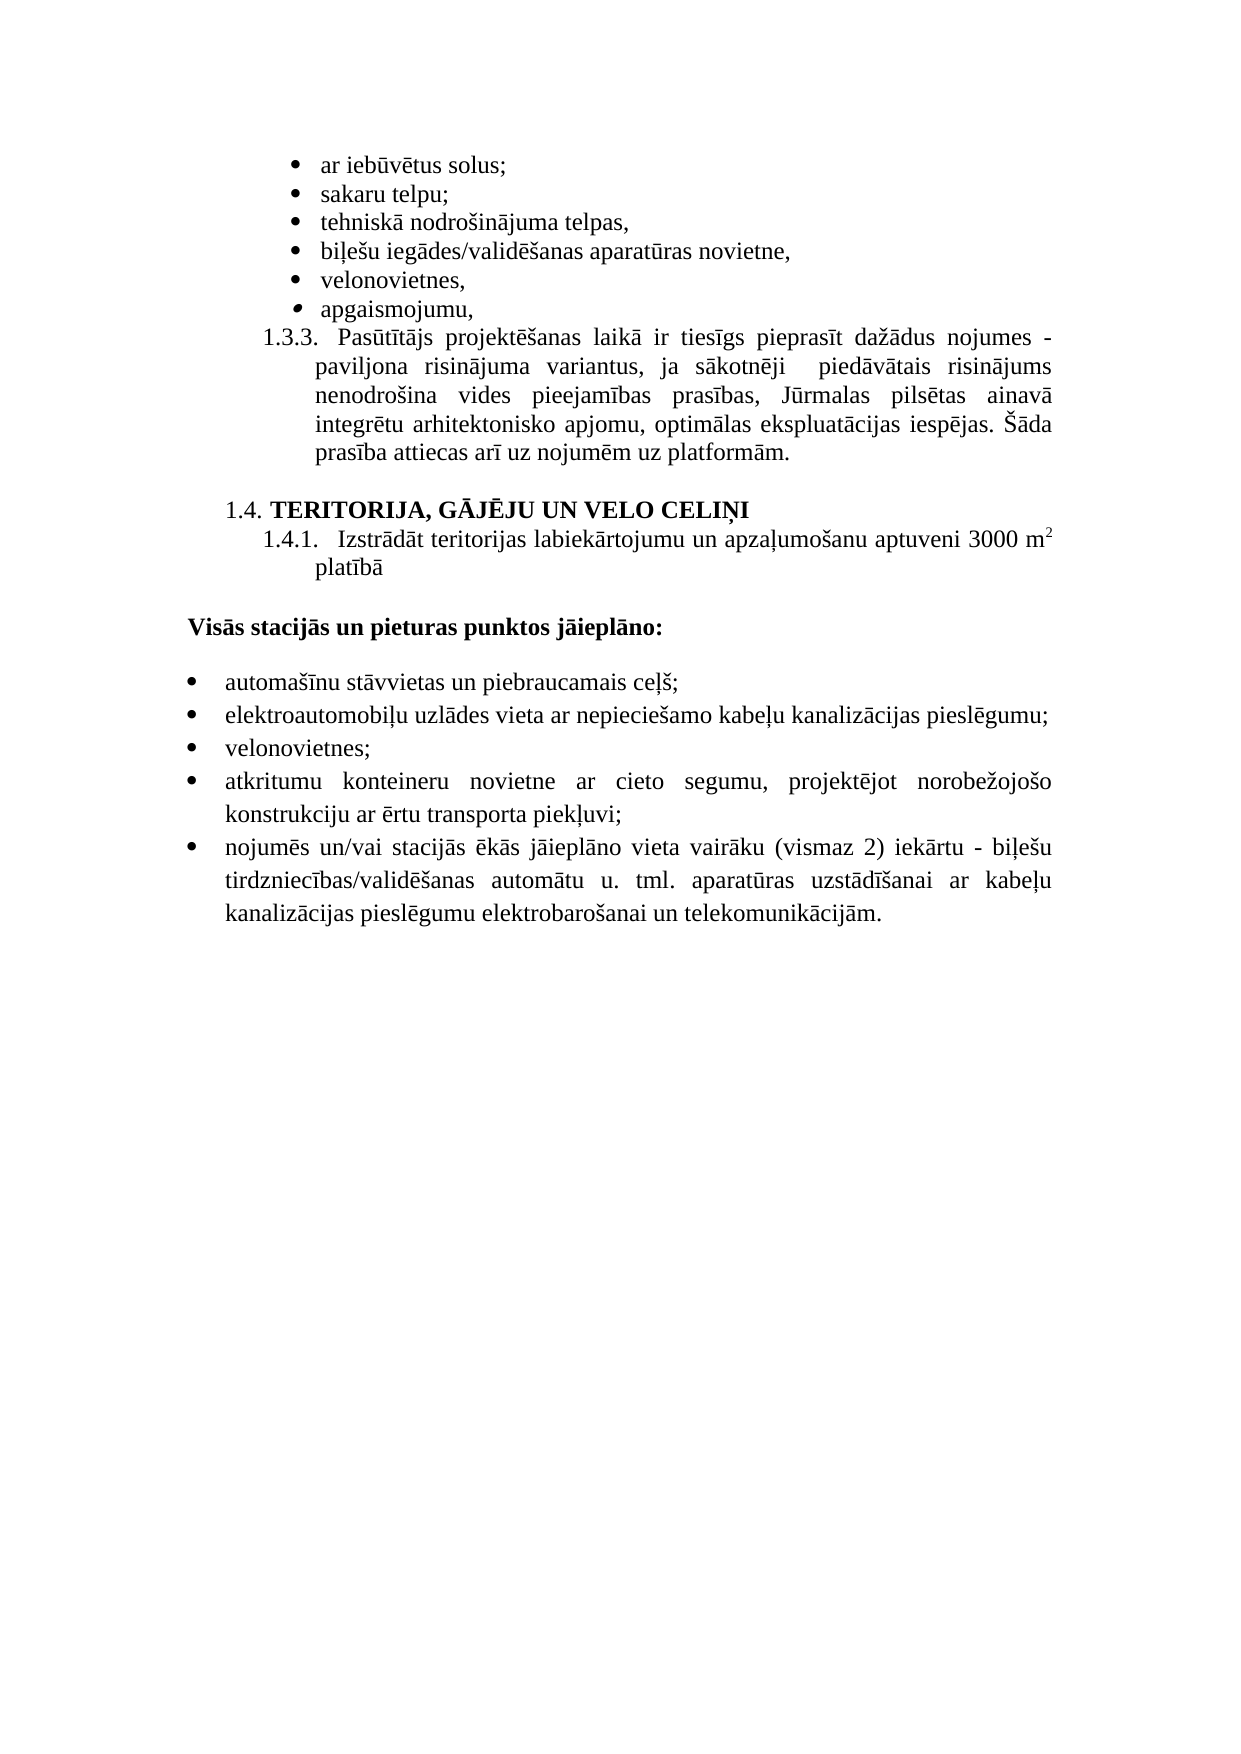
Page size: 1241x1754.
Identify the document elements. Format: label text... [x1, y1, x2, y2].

list Izstrādāt teritorijas labiekārtojumu un apzaļumošanu aptuveni 3000 m2 platībā [262, 524, 1053, 581]
list ar iebūvētus solus; [291, 150, 1053, 179]
list sakaru telpu; [291, 179, 1053, 207]
list velonovietnes, [291, 265, 1053, 294]
list atkritumu konteineru novietne ar cieto segumu, projektējot norobežojošo konstrukciju ar ērtu transporta piekļuvi; [187, 766, 1053, 828]
list biļešu iegādes/validēšanas aparatūras novietne, [291, 236, 1053, 265]
list velonovietnes; [187, 733, 1053, 762]
list TERITORIJA, GĀJĒJU UN VELO CELIŅI [225, 495, 1053, 524]
list elektroautomobiļu uzlādes vieta ar nepieciešamo kabeļu kanalizācijas pieslēgumu; [187, 700, 1053, 729]
list apgaismojumu, [291, 294, 1053, 322]
text Visās stacijās un pieturas punktos jāieplāno: [187, 612, 1053, 640]
list automašīnu stāvvietas un piebraucamais ceļš; [187, 667, 1053, 696]
list nojumēs un/vai stacijās ēkās jāieplāno vieta vairāku (vismaz 2) iekārtu - biļešu tirdzniecības/validēšanas automātu u. tml. aparatūras uzstādīšanai ar kabeļu kanalizācijas pieslēgumu elektrobarošanai un telekomunikācijām. [187, 832, 1053, 927]
list Pasūtītājs projektēšanas laikā ir tiesīgs pieprasīt dažādus nojumes - paviljona risinājuma variantus, ja sākotnēji piedāvātais risinājums nenodrošina vides pieejamības prasības, Jūrmalas pilsētas ainavā integrētu arhitektonisko apjomu, optimālas ekspluatācijas iespējas. Šāda prasība attiecas arī uz nojumēm uz platformām. [262, 322, 1053, 466]
list tehniskā nodrošinājuma telpas, [291, 207, 1053, 236]
